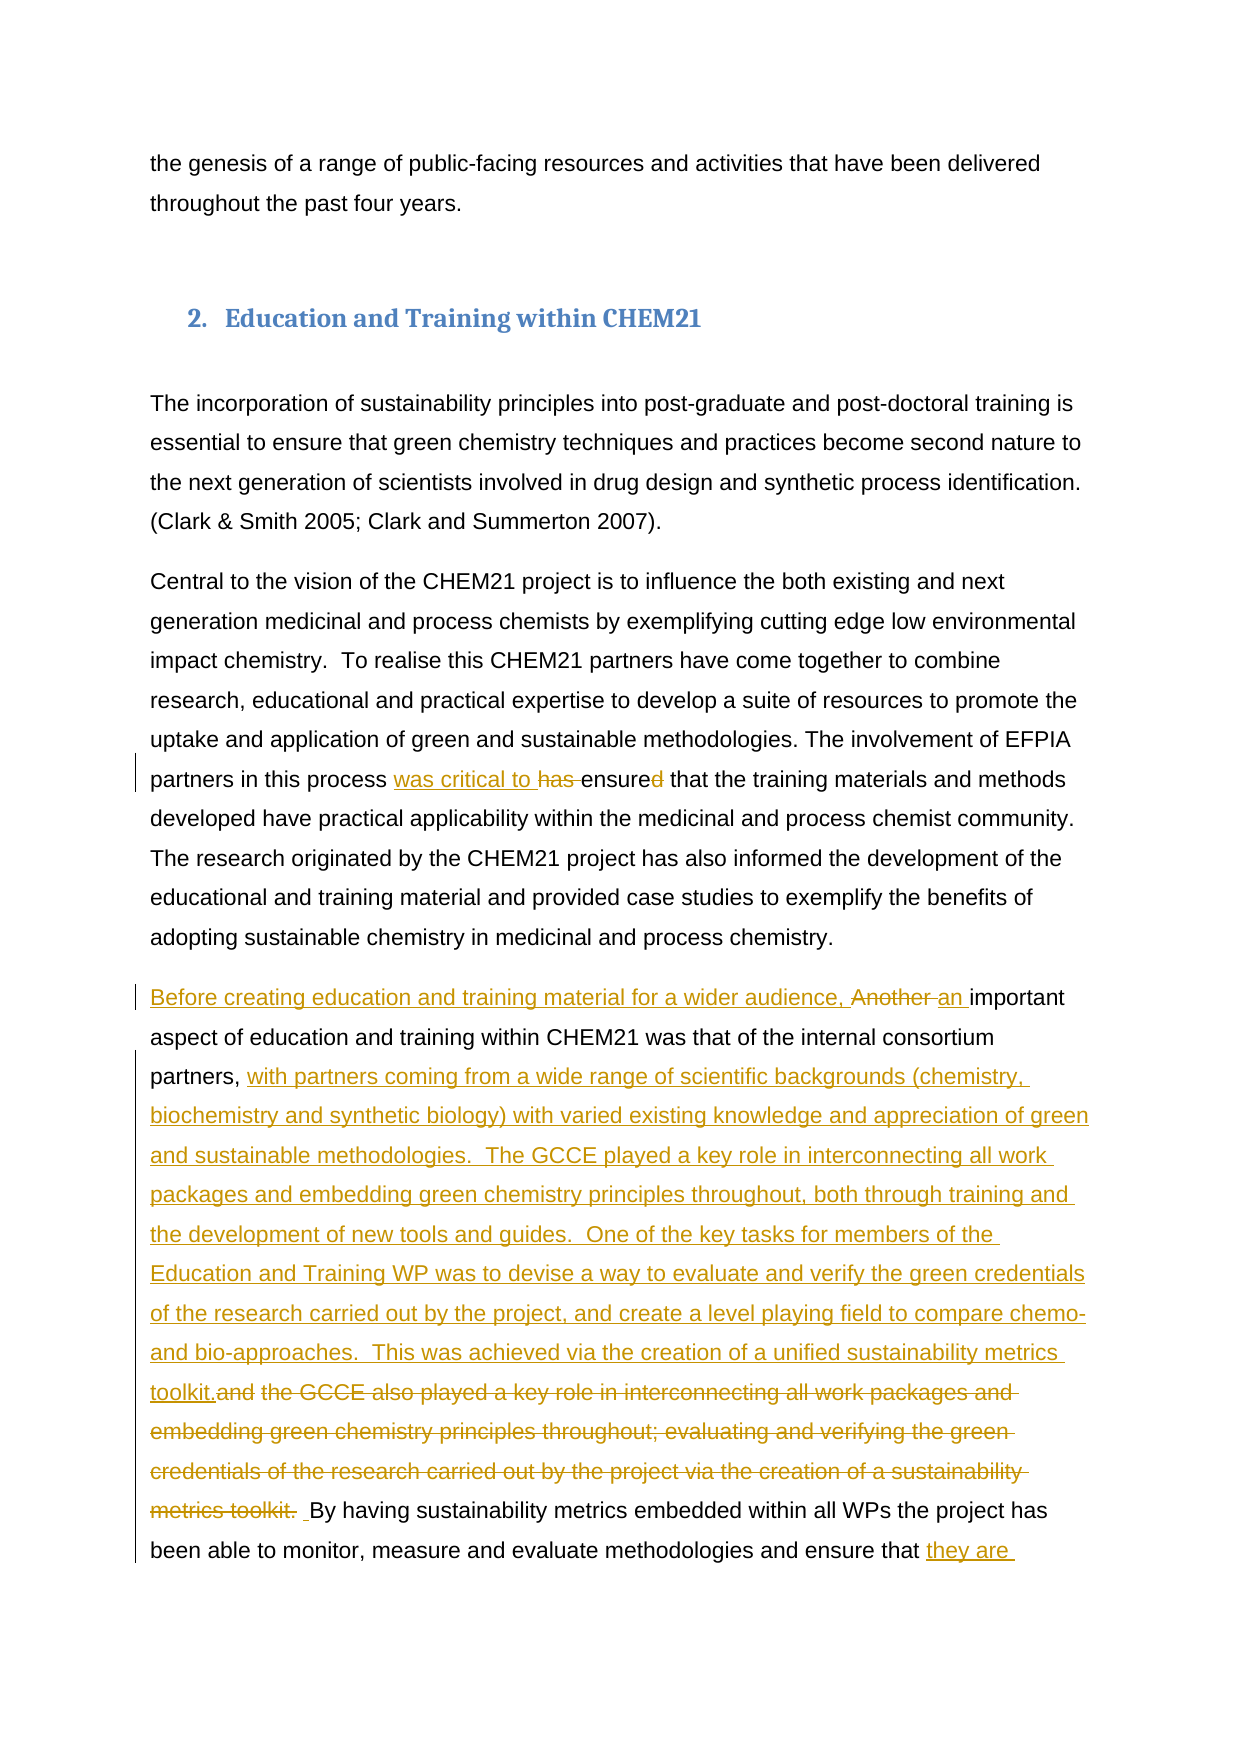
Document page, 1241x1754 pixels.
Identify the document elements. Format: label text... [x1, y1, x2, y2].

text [150, 150, 1090, 216]
text The incorporation of sustainability principles into post-graduate and post-doctoral training is essential to ensure that green chemistry techniques and practices become second nature to the next generation of scientists involved in drug design and synthetic process identification. (Clark & Smith 2005; Clark and Summerton 2007). [150, 389, 1090, 534]
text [150, 984, 1090, 1563]
text Central to the vision of the CHEM21 project is to influence the both existing and next generation medicinal and process chemists by exemplifying cutting edge low environmental impact chemistry. To realise this CHEM21 partners have come together to combine research, educational and practical expertise to develop a suite of resources to promote the uptake and application of green and sustainable methodologies. The involvement of EFPIA partners in this process ensure that the training materials and methods developed have practical applicability within the medicinal and process chemist community. The research originated by the CHEM21 project has also informed the development of the educational and training material and provided case studies to exemplify the benefits of adopting sustainable chemistry in medicinal and process chemistry. [150, 568, 1090, 950]
subtitle Education and Training within CHEM21 [187, 303, 1090, 334]
